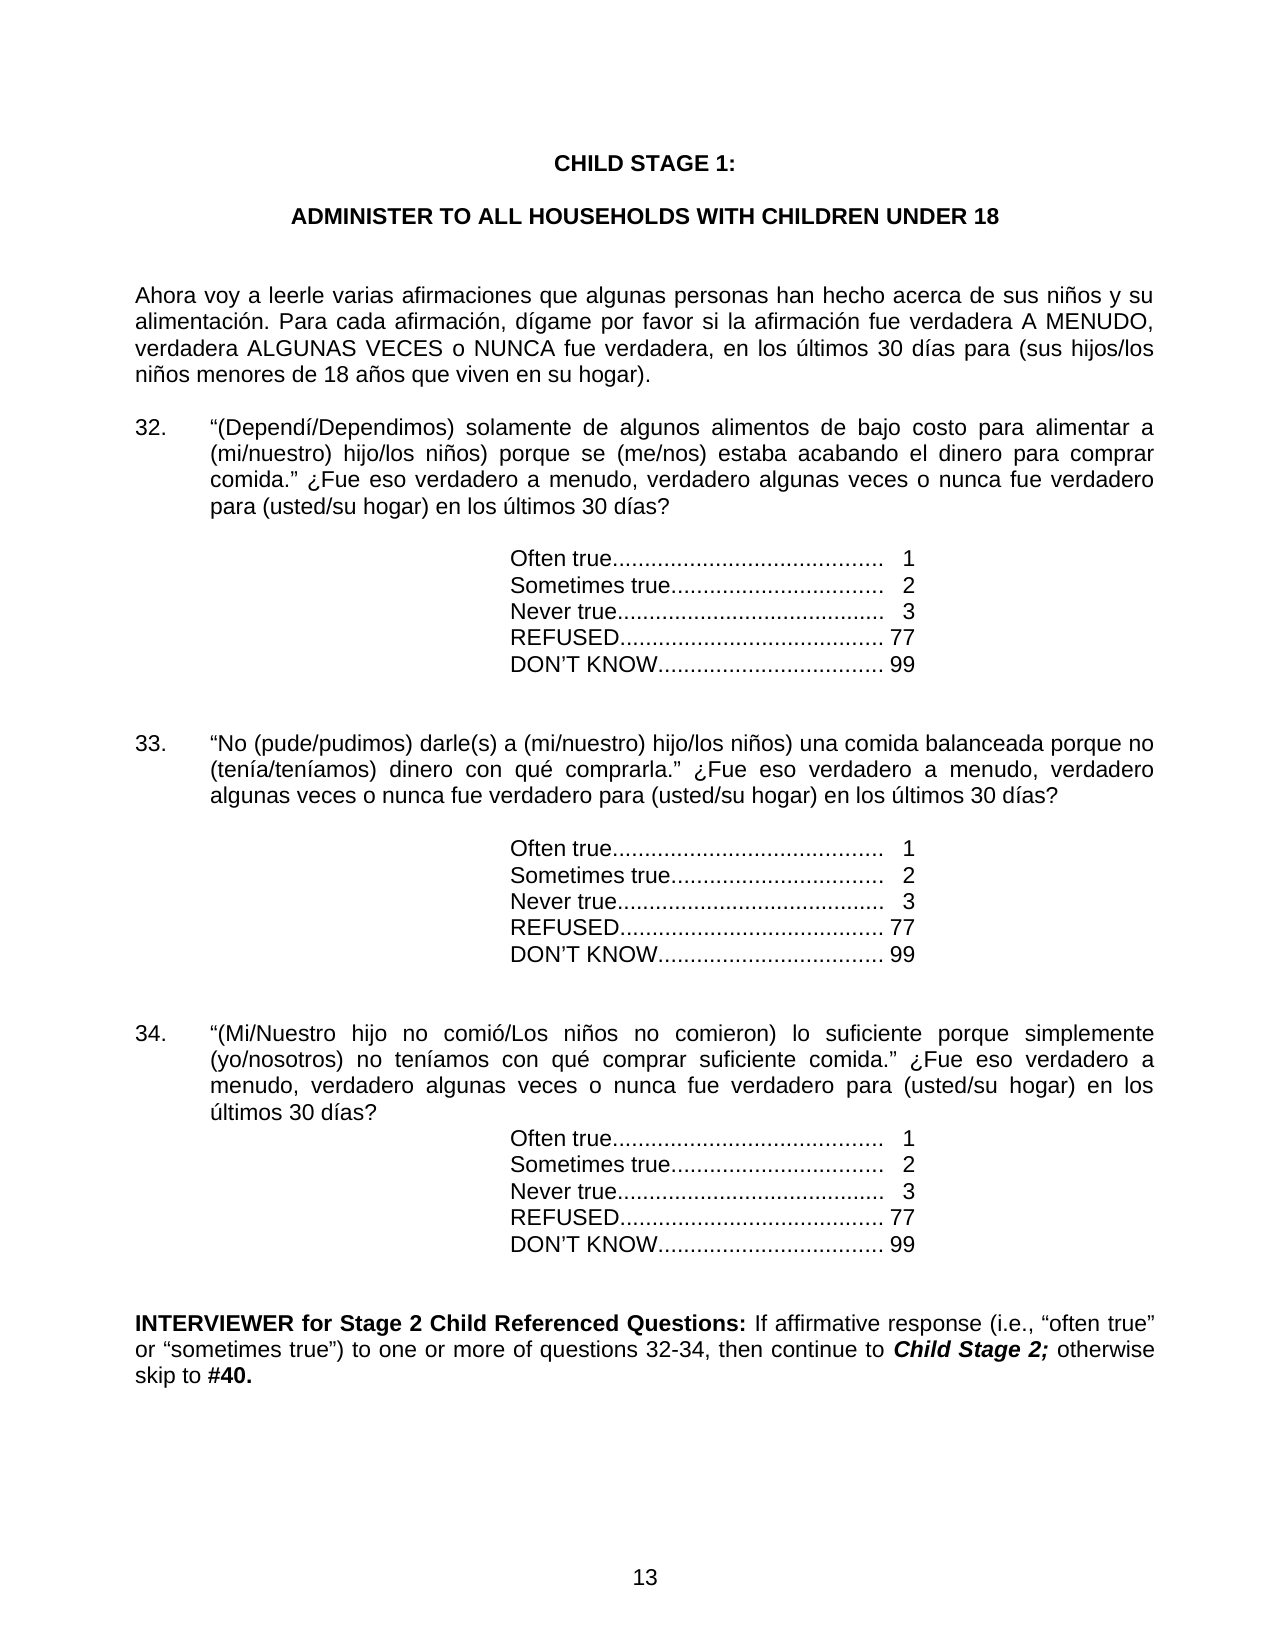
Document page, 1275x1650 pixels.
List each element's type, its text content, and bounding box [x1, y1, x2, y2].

text Sometimes true 2 [510, 572, 1155, 598]
text 34. “(Mi/Nuestro hijo no comió/Los niños no comieron) lo suficiente porque simplemente (yo/nosotros) no teníamos con qué comprar suficiente comida.” ¿Fue eso verdadero a menudo, verdadero algunas veces o nunca fue verdadero para (usted/su hogar) en los últimos 30 días? [135, 1020, 1155, 1125]
text Never true 3 [510, 1178, 1155, 1204]
text ADMINISTER TO ALL HOUSEHOLDS WITH CHILDREN UNDER 18 [135, 203, 1155, 229]
text 32. “(Dependí/Dependimos) solamente de algunos alimentos de bajo costo para alimentar a (mi/nuestro) hijo/los niños) porque se (me/nos) estaba acabando el dinero para comprar comida.” ¿Fue eso verdadero a menudo, verdadero algunas veces o nunca fue verdadero para (usted/su hogar) en los últimos 30 días? [135, 413, 1155, 519]
text REFUSED 77 [510, 914, 1155, 941]
text Never true 3 [510, 598, 1155, 624]
text DON’T KNOW 99 [510, 1231, 1155, 1257]
text Sometimes true 2 [510, 862, 1155, 888]
text REFUSED 77 [510, 1204, 1155, 1231]
text REFUSED 77 [510, 624, 1155, 651]
text INTERVIEWER for Stage 2 Child Referenced Questions: If affirmative response (i.e., “often true” or “sometimes true”) to one or more of questions 32-34, then continue to Child Stage 2; otherwise skip to #40. [135, 1309, 1155, 1389]
text Child Stage 1: [135, 150, 1155, 176]
text Never true 3 [510, 888, 1155, 914]
text Often true 1 [510, 1125, 1155, 1151]
text Ahora voy a leerle varias afirmaciones que algunas personas han hecho acerca de sus niños y su alimentación. Para cada afirmación, dígame por favor si la afirmación fue verdadera A MENUDO, verdadera ALGUNAS VECES o NUNCA fue verdadera, en los últimos 30 días para (sus hijos/los niños menores de 18 años que viven en su hogar). [135, 282, 1155, 387]
text Sometimes true 2 [510, 1151, 1155, 1178]
text Often true 1 [510, 545, 1155, 572]
text DON’T KNOW 99 [510, 651, 1155, 677]
text DON’T KNOW 99 [510, 941, 1155, 967]
text 33. “No (pude/pudimos) darle(s) a (mi/nuestro) hijo/los niños) una comida balanceada porque no (tenía/teníamos) dinero con qué comprarla.” ¿Fue eso verdadero a menudo, verdadero algunas veces o nunca fue verdadero para (usted/su hogar) en los últimos 30 días? [135, 730, 1155, 809]
text Often true 1 [510, 835, 1155, 862]
